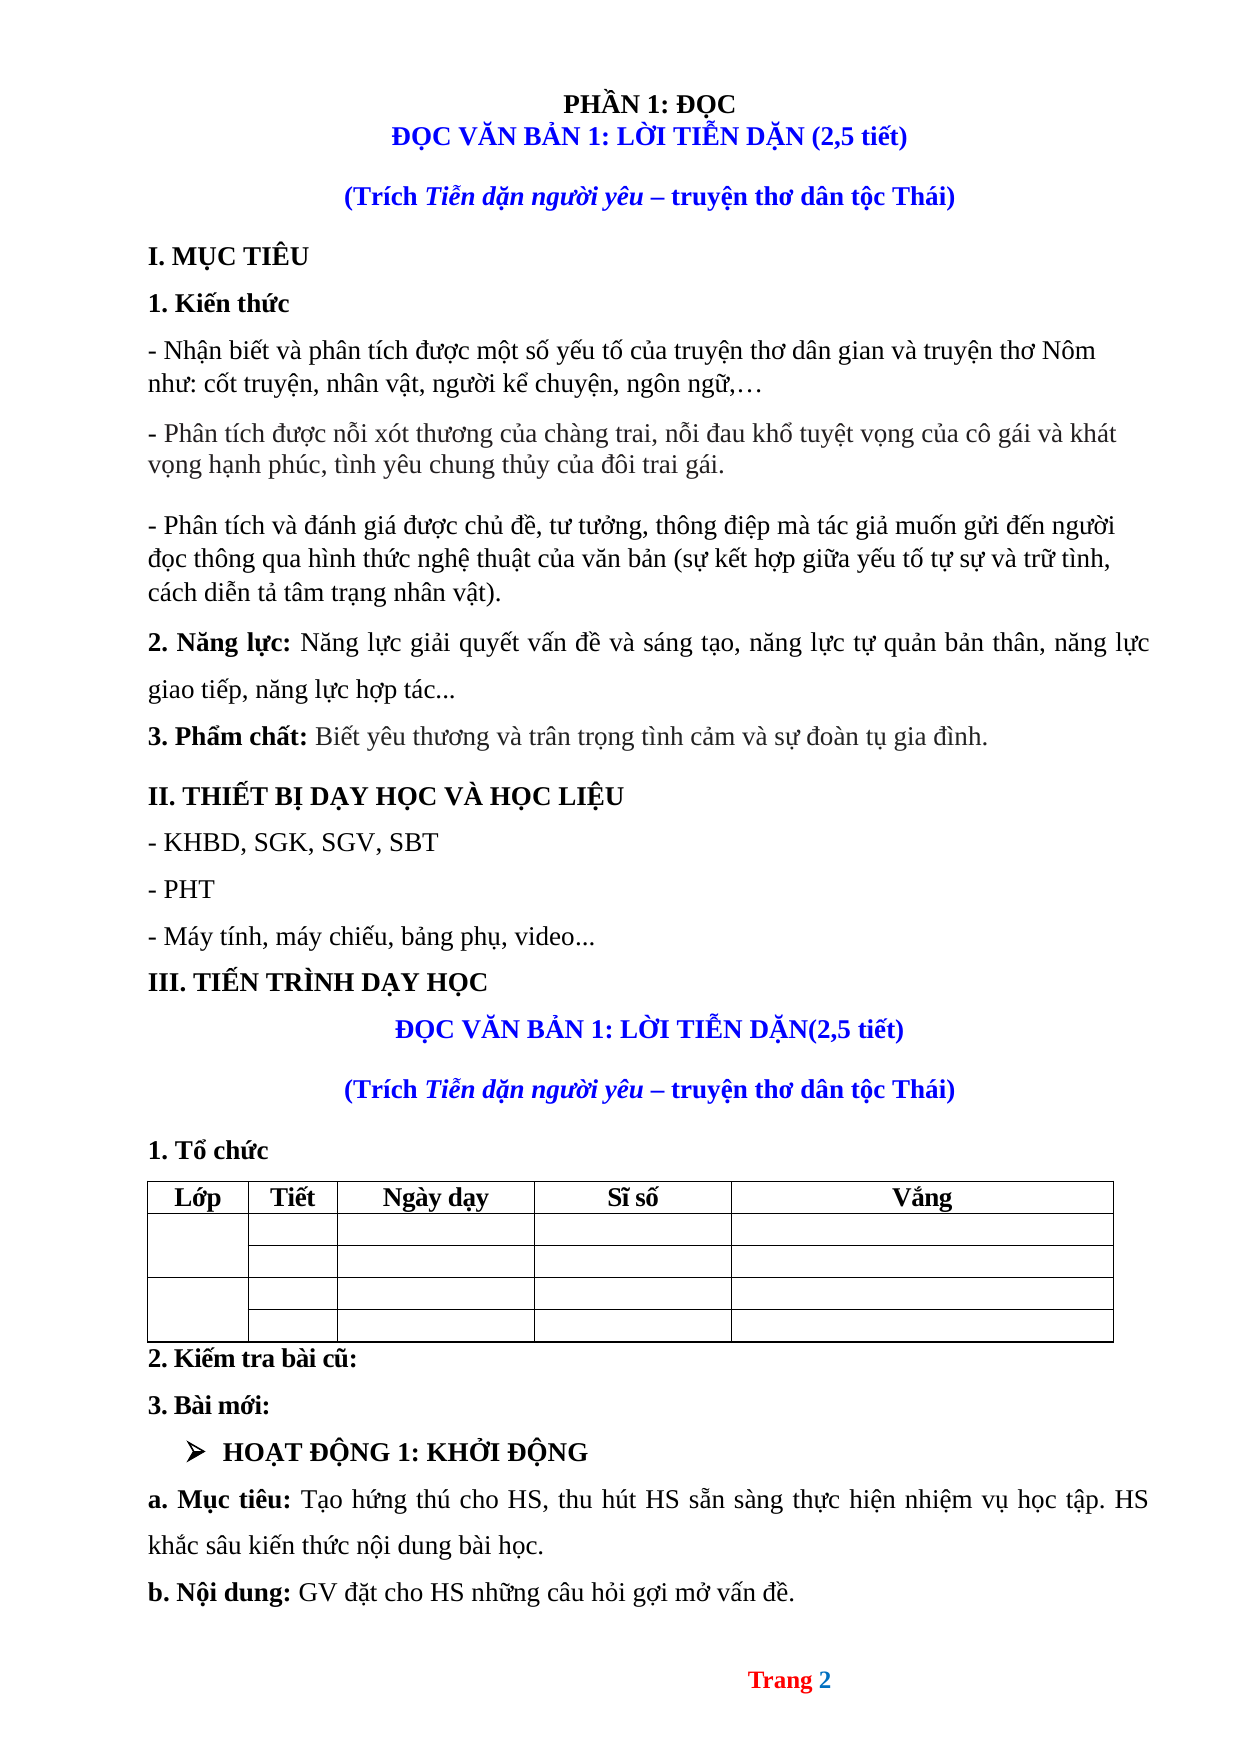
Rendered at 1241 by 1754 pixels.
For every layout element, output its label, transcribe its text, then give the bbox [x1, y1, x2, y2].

text 1. Tổ chức [148, 1134, 1152, 1165]
table_header Sĩ số [535, 1182, 731, 1213]
text PHẦN 1: ĐỌC [148, 89, 1152, 120]
text - PHT [148, 873, 1210, 904]
table_cell [535, 1278, 731, 1309]
text 3. Bài mới: [148, 1389, 1152, 1420]
text 2. Năng lực: Năng lực giải quyết vấn đề và sáng tạo, năng lực tự quản bản thân, năng lực giao tiếp, năng lực hợp tác... [148, 626, 1151, 704]
text ĐỌC VĂN BẢN 1: LỜI TIỄN DẶN(2,5 tiết) [148, 1013, 1152, 1044]
text a. Mục tiêu: Tạo hứng thú cho HS, thu hút HS sẵn sàng thực hiện nhiệm vụ học tập. HS khắc sâu kiến thức nội dung bài học. [148, 1483, 1151, 1561]
table_cell [249, 1278, 337, 1309]
text - Nhận biết và phân tích được một số yếu tố của truyện thơ dân gian và truyện thơ Nôm như: cốt truyện, nhân vật, người kể chuyện, ngôn ngữ,… [148, 334, 1152, 398]
table_cell [732, 1214, 1113, 1245]
text ĐỌC VĂN BẢN 1: LỜI TIỄN DẶN (2,5 tiết) [148, 120, 1152, 151]
table_cell [338, 1310, 534, 1341]
text b. Nội dung: GV đặt cho HS những câu hỏi gợi mở vấn đề. [148, 1576, 1210, 1607]
table_cell [338, 1278, 534, 1309]
table_header Ngày dạy [338, 1182, 534, 1213]
text - Máy tính, máy chiếu, bảng phụ, video... [148, 920, 1210, 951]
table_header Tiết [249, 1182, 337, 1213]
table_cell [732, 1246, 1113, 1277]
table_cell [338, 1246, 534, 1277]
text 1. Kiến thức [148, 287, 1141, 318]
table_cell [535, 1246, 731, 1277]
text 2. Kiếm tra bài cũ: [148, 1342, 1152, 1374]
text III. TIẾN TRÌNH DẠY HỌC [148, 967, 1210, 998]
table_cell [249, 1246, 337, 1277]
text - Phân tích được nỗi xót thương của chàng trai, nỗi đau khổ tuyệt vọng của cô gái và khát vọng hạnh phúc, tình yêu chung thủy của đôi trai gái. [148, 417, 1152, 480]
text 3. Phẩm chất: Biết yêu thương và trân trọng tình cảm và sự đoàn tụ gia đình. [148, 719, 1152, 751]
table_cell [338, 1214, 534, 1245]
text I. MỤC TIÊU [148, 240, 1210, 272]
text - Phân tích và đánh giá được chủ đề, tư tưởng, thông điệp mà tác giả muốn gửi đến người đọc thông qua hình thức nghệ thuật của văn bản (sự kết hợp giữa yếu tố tự sự và trữ tình, cách diễn tả tâm trạng nhân vật). [148, 509, 1152, 607]
table_cell [732, 1278, 1113, 1309]
table_cell [249, 1214, 337, 1245]
table_cell [148, 1278, 248, 1341]
text (Trích Tiễn dặn người yêu – truyện thơ dân tộc Thái) [148, 1073, 1152, 1105]
table_cell [535, 1310, 731, 1341]
table_cell [732, 1310, 1113, 1341]
text - KHBD, SGK, SGV, SBT [148, 827, 1210, 858]
text (Trích Tiễn dặn người yêu – truyện thơ dân tộc Thái) [148, 180, 1152, 211]
table_cell [148, 1214, 248, 1277]
list HOẠT ĐỘNG 1: KHỞI ĐỘNG [185, 1436, 1210, 1467]
table_cell [249, 1310, 337, 1341]
table_header Lớp [148, 1182, 248, 1213]
table_cell [535, 1214, 731, 1245]
table_header Vắng [732, 1182, 1113, 1213]
text II. THIẾT BỊ DẠY HỌC VÀ HỌC LIỆU [148, 780, 1210, 811]
